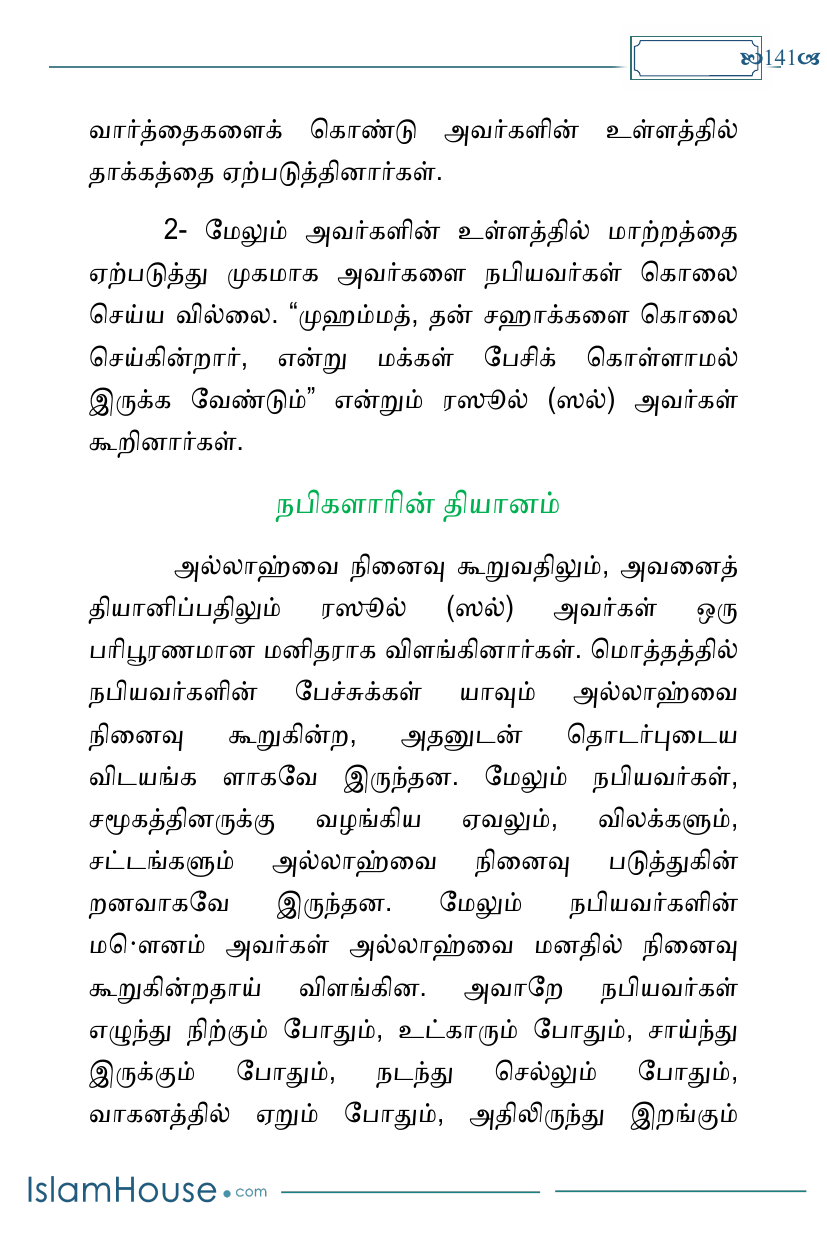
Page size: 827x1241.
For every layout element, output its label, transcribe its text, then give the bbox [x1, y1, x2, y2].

text 2- மேலும் அவர்களின் உள்ளத்தில் மாற்றத்தை ஏற்படுத்து முகமாக அவர்களை நபியவர்கள் கொலை செய்ய வில்லை. “முஹம்மத், தன் சஹாக்களை கொலை செய்கின்றார், என்று மக்கள் பேசிக் கொள்ளாமல் இருக்க வேண்டும்” என்றும் ரஸூல் (ஸல்) அவர்கள் கூறினார்கள். [89, 208, 738, 458]
list நபிகளாரின் தியானம் [98, 478, 738, 523]
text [89, 543, 738, 1131]
picture [20, 1171, 541, 1209]
picture [548, 1170, 807, 1208]
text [89, 107, 738, 189]
